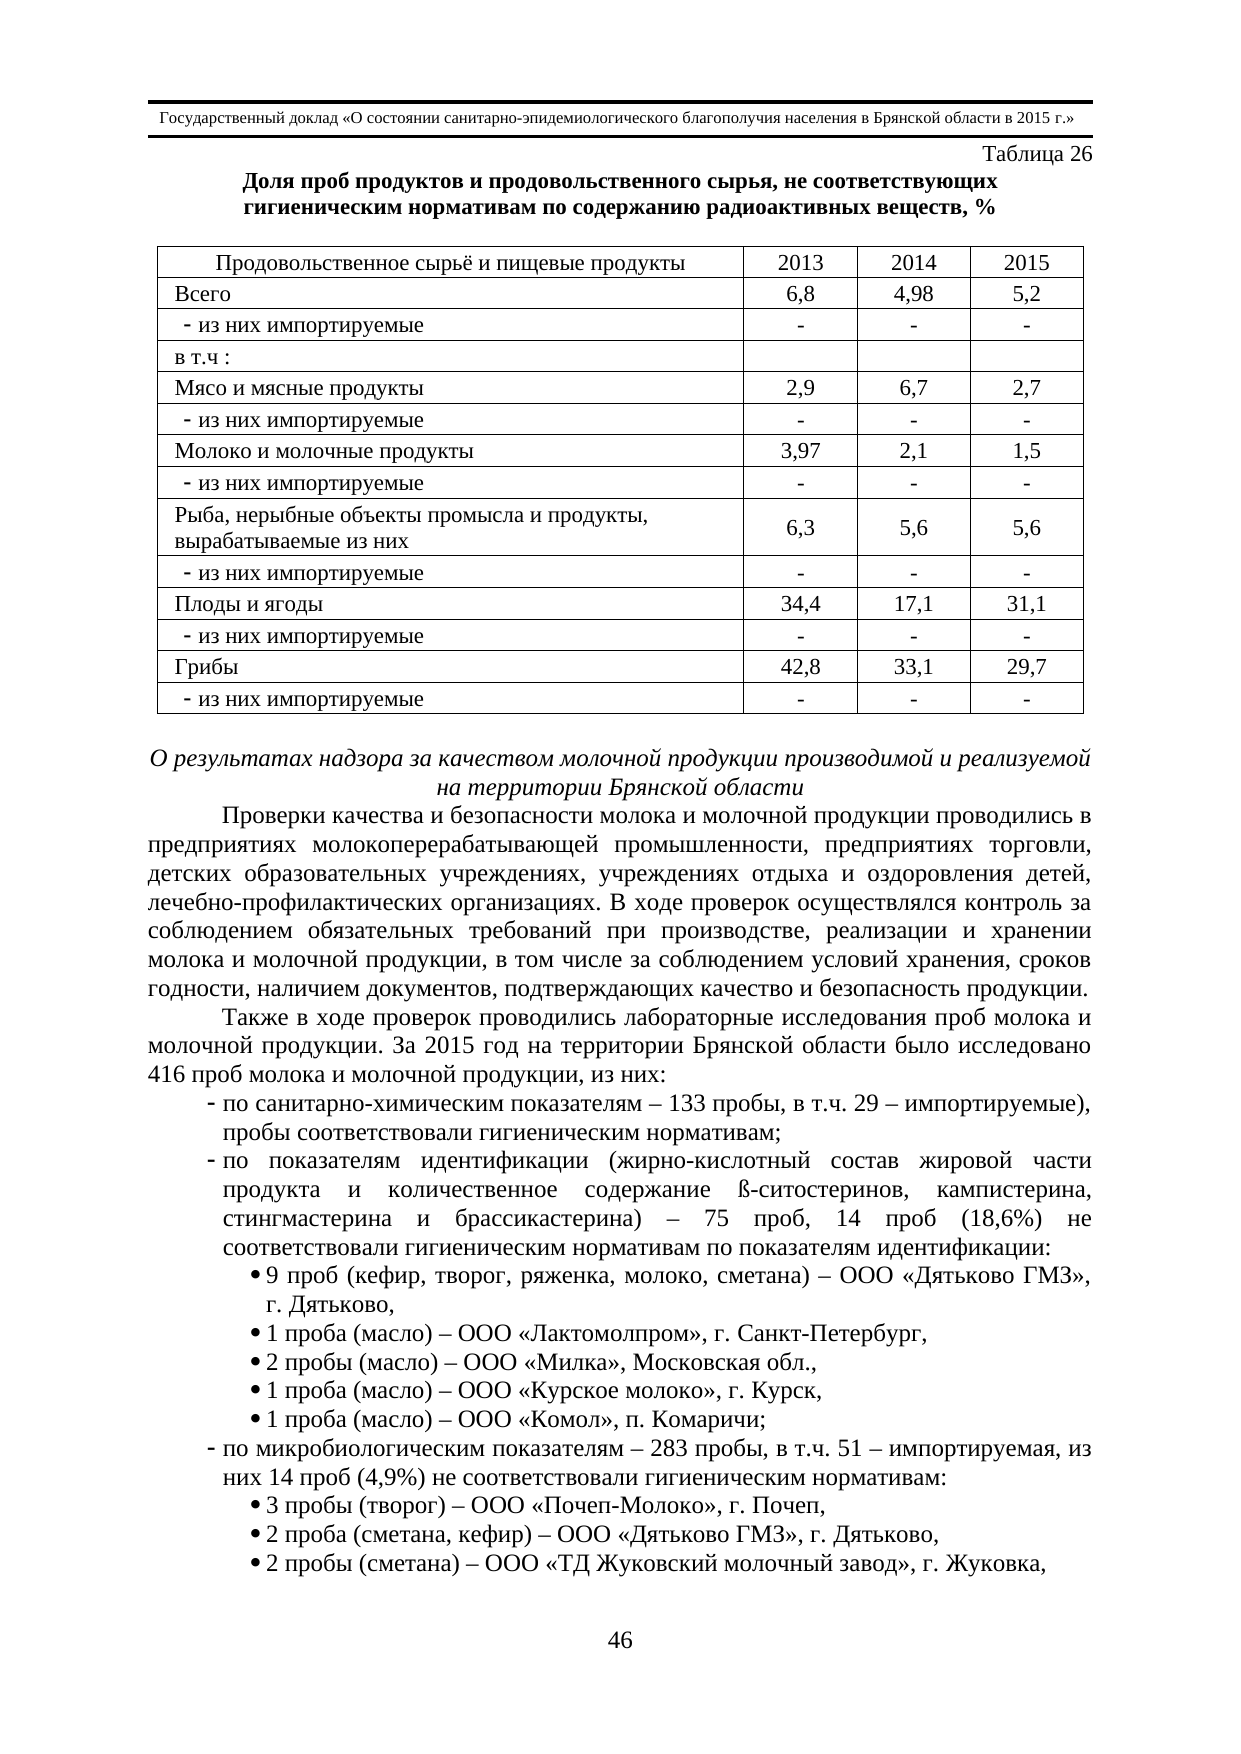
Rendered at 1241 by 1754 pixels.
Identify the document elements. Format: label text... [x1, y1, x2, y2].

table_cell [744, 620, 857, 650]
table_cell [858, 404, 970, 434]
list по микробиологическим показателям – 283 пробы, в т.ч. 51 – импортируемая, из них 14 проб (4,9%) не соответствовали гигиеническим нормативам: [207, 1433, 1092, 1491]
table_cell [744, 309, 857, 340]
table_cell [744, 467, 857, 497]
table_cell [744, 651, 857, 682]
list 2 проба (сметана, кефир) – ООО «Дятьково ГМЗ», г. Дятьково, [251, 1519, 1092, 1548]
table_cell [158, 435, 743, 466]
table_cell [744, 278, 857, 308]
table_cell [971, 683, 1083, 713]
list 1 проба (масло) – ООО «Комол», п. Комаричи; [251, 1404, 1092, 1433]
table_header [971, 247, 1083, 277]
list 1 проба (масло) – ООО «Лактомолпром», г. Санкт-Петербург, [251, 1318, 1092, 1347]
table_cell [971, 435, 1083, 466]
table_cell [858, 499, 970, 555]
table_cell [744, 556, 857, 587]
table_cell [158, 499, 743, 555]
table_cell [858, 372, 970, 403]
text Доля проб продуктов и продовольственного сырья, не соответствующих гигиеническим нормативам по содержанию радиоактивных веществ, % [148, 167, 1092, 219]
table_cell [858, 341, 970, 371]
list 3 пробы (творог) – ООО «Почеп-Молоко», г. Почеп, [251, 1491, 1092, 1519]
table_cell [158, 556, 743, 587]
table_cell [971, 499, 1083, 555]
text Также в ходе проверок проводились лабораторные исследования проб молока и молочной продукции. За 2015 год на территории Брянской области было исследовано 416 проб молока и молочной продукции, из них: [148, 1002, 1092, 1088]
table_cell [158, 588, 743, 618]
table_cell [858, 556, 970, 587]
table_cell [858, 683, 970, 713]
list 1 проба (масло) – ООО «Курское молоко», г. Курск, [251, 1376, 1092, 1404]
list по санитарно-химическим показателям – 133 пробы, в т.ч. 29 – импортируемые), пробы соответствовали гигиеническим нормативам; [207, 1088, 1092, 1146]
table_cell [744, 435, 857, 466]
text Таблица 26 [148, 140, 1092, 167]
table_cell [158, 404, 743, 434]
text Проверки качества и безопасности молока и молочной продукции проводились в предприятиях молокоперерабатывающей промышленности, предприятиях торговли, детских образовательных учреждениях, учреждениях отдыха и оздоровления детей, лечебно-профилактических организациях. В ходе проверок осуществлялся контроль за соблюдением обязательных требований при производстве, реализации и хранении молока и молочной продукции, в том числе за соблюдением условий хранения, сроков годности, наличием документов, подтверждающих качество и безопасность продукции. [148, 801, 1092, 1002]
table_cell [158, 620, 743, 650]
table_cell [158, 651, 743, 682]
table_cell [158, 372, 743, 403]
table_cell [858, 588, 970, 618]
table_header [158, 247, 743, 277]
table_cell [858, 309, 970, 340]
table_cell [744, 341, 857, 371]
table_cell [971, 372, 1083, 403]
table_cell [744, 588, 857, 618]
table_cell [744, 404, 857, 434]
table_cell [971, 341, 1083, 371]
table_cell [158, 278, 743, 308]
list 2 пробы (сметана) – ООО «ТД Жуковский молочный завод», г. Жуковка, [251, 1548, 1092, 1577]
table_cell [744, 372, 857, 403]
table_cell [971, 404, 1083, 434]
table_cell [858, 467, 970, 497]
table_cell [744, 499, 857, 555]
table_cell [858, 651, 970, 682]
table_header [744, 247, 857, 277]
list 2 пробы (масло) – ООО «Милка», Московская обл., [251, 1347, 1092, 1376]
list по показателям идентификации (жирно-кислотный состав жировой части продукта и количественное содержание ß-ситостеринов, кампистерина, стингмастерина и брассикастерина) – 75 проб, 14 проб (18,6%) не соответствовали гигиеническим нормативам по показателям идентификации: [207, 1146, 1092, 1261]
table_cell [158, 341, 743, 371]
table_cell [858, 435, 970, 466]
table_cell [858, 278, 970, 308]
text О результатах надзора за качеством молочной продукции производимой и реализуемой на территории Брянской области [148, 743, 1092, 801]
list 9 проб (кефир, творог, ряженка, молоко, сметана) – ООО «Дятьково ГМЗ», г. Дятьково, [251, 1261, 1092, 1318]
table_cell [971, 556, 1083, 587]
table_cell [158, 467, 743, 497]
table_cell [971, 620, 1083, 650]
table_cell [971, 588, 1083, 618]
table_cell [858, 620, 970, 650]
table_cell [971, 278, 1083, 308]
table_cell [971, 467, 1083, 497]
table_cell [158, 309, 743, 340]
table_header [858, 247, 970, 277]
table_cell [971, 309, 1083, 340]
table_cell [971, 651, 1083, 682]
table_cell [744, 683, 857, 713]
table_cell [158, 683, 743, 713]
